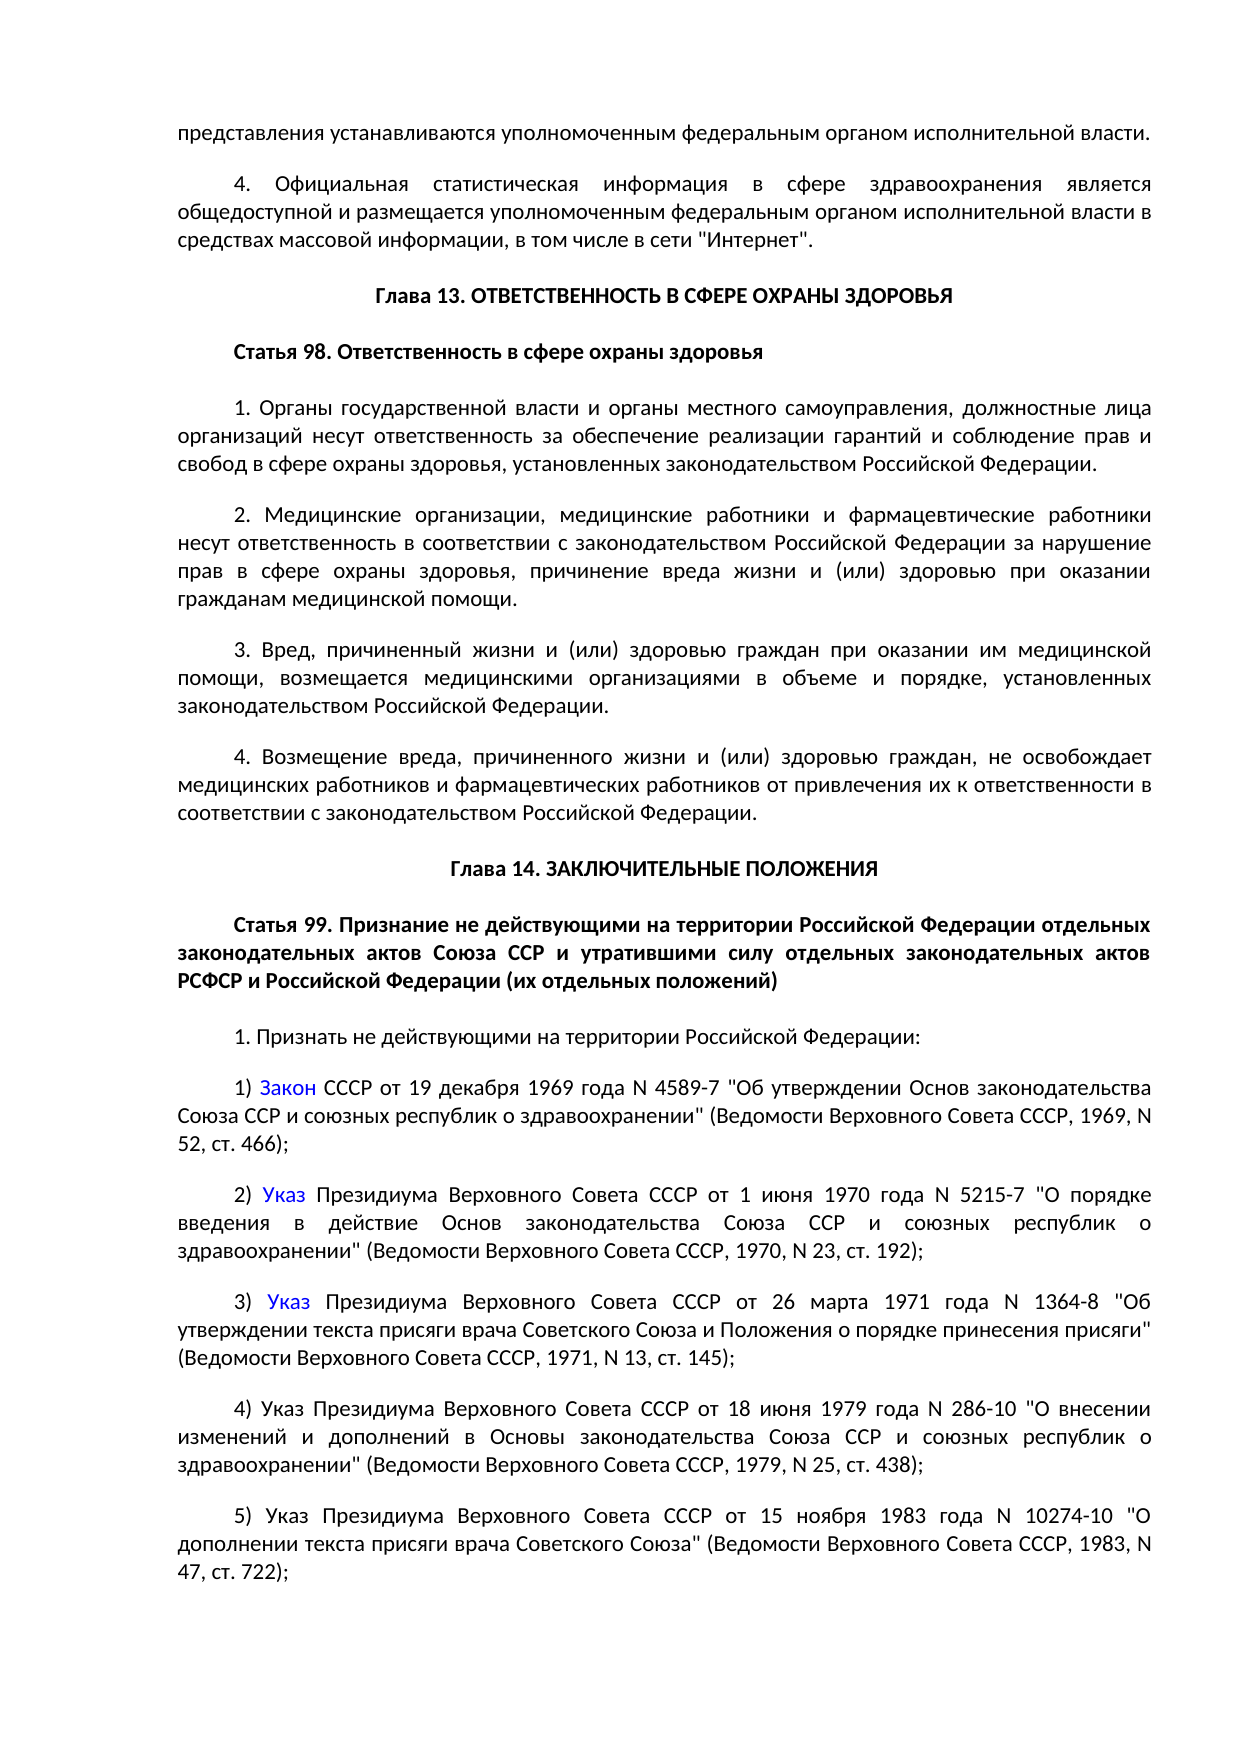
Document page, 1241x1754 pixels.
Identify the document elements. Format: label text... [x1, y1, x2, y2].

title Статья 98. Ответственность в сфере охраны здоровья [177, 337, 1152, 365]
text 2. Медицинские организации, медицинские работники и фармацевтические работники несут ответственность в соответствии с законодательством Российской Федерации за нарушение прав в сфере охраны здоровья, причинение вреда жизни и (или) здоровью при оказании гражданам медицинской помощи. [177, 500, 1152, 612]
text 4) Указ Президиума Верховного Совета СССР от 18 июня 1979 года N 286-10 "О внесении изменений и дополнений в Основы законодательства Союза ССР и союзных республик о здравоохранении" (Ведомости Верховного Совета СССР, 1979, N 25, ст. 438); [177, 1394, 1152, 1478]
text 2) Указ Президиума Верховного Совета СССР от 1 июня 1970 года N 5215-7 "О порядке введения в действие Основ законодательства Союза ССР и союзных республик о здравоохранении" (Ведомости Верховного Совета СССР, 1970, N 23, ст. 192); [177, 1180, 1152, 1264]
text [177, 118, 1152, 146]
text 1. Органы государственной власти и органы местного самоуправления, должностные лица организаций несут ответственность за обеспечение реализации гарантий и соблюдение прав и свобод в сфере охраны здоровья, установленных законодательством Российской Федерации. [177, 393, 1152, 477]
text 1. Признать не действующими на территории Российской Федерации: [177, 1022, 1152, 1050]
text 5) Указ Президиума Верховного Совета СССР от 15 ноября 1983 года N 10274-10 "О дополнении текста присяги врача Советского Союза" (Ведомости Верховного Совета СССР, 1983, N 47, ст. 722); [177, 1501, 1152, 1585]
title Глава 14. ЗАКЛЮЧИТЕЛЬНЫЕ ПОЛОЖЕНИЯ [177, 854, 1152, 882]
title Статья 99. Признание не действующими на территории Российской Федерации отдельных законодательных актов Союза ССР и утратившими силу отдельных законодательных актов РСФСР и Российской Федерации (их отдельных положений) [177, 910, 1152, 994]
text 3) Указ Президиума Верховного Совета СССР от 26 марта 1971 года N 1364-8 "Об утверждении текста присяги врача Советского Союза и Положения о порядке принесения присяги" (Ведомости Верховного Совета СССР, 1971, N 13, ст. 145); [177, 1287, 1152, 1371]
text 1) Закон СССР от 19 декабря 1969 года N 4589-7 "Об утверждении Основ законодательства Союза ССР и союзных республик о здравоохранении" (Ведомости Верховного Совета СССР, 1969, N 52, ст. 466); [177, 1073, 1152, 1157]
text 3. Вред, причиненный жизни и (или) здоровью граждан при оказании им медицинской помощи, возмещается медицинскими организациями в объеме и порядке, установленных законодательством Российской Федерации. [177, 635, 1152, 719]
text 4. Возмещение вреда, причиненного жизни и (или) здоровью граждан, не освобождает медицинских работников и фармацевтических работников от привлечения их к ответственности в соответствии с законодательством Российской Федерации. [177, 742, 1152, 826]
text 4. Официальная статистическая информация в сфере здравоохранения является общедоступной и размещается уполномоченным федеральным органом исполнительной власти в средствах массовой информации, в том числе в сети "Интернет". [177, 169, 1152, 253]
title Глава 13. ОТВЕТСТВЕННОСТЬ В СФЕРЕ ОХРАНЫ ЗДОРОВЬЯ [177, 281, 1152, 309]
